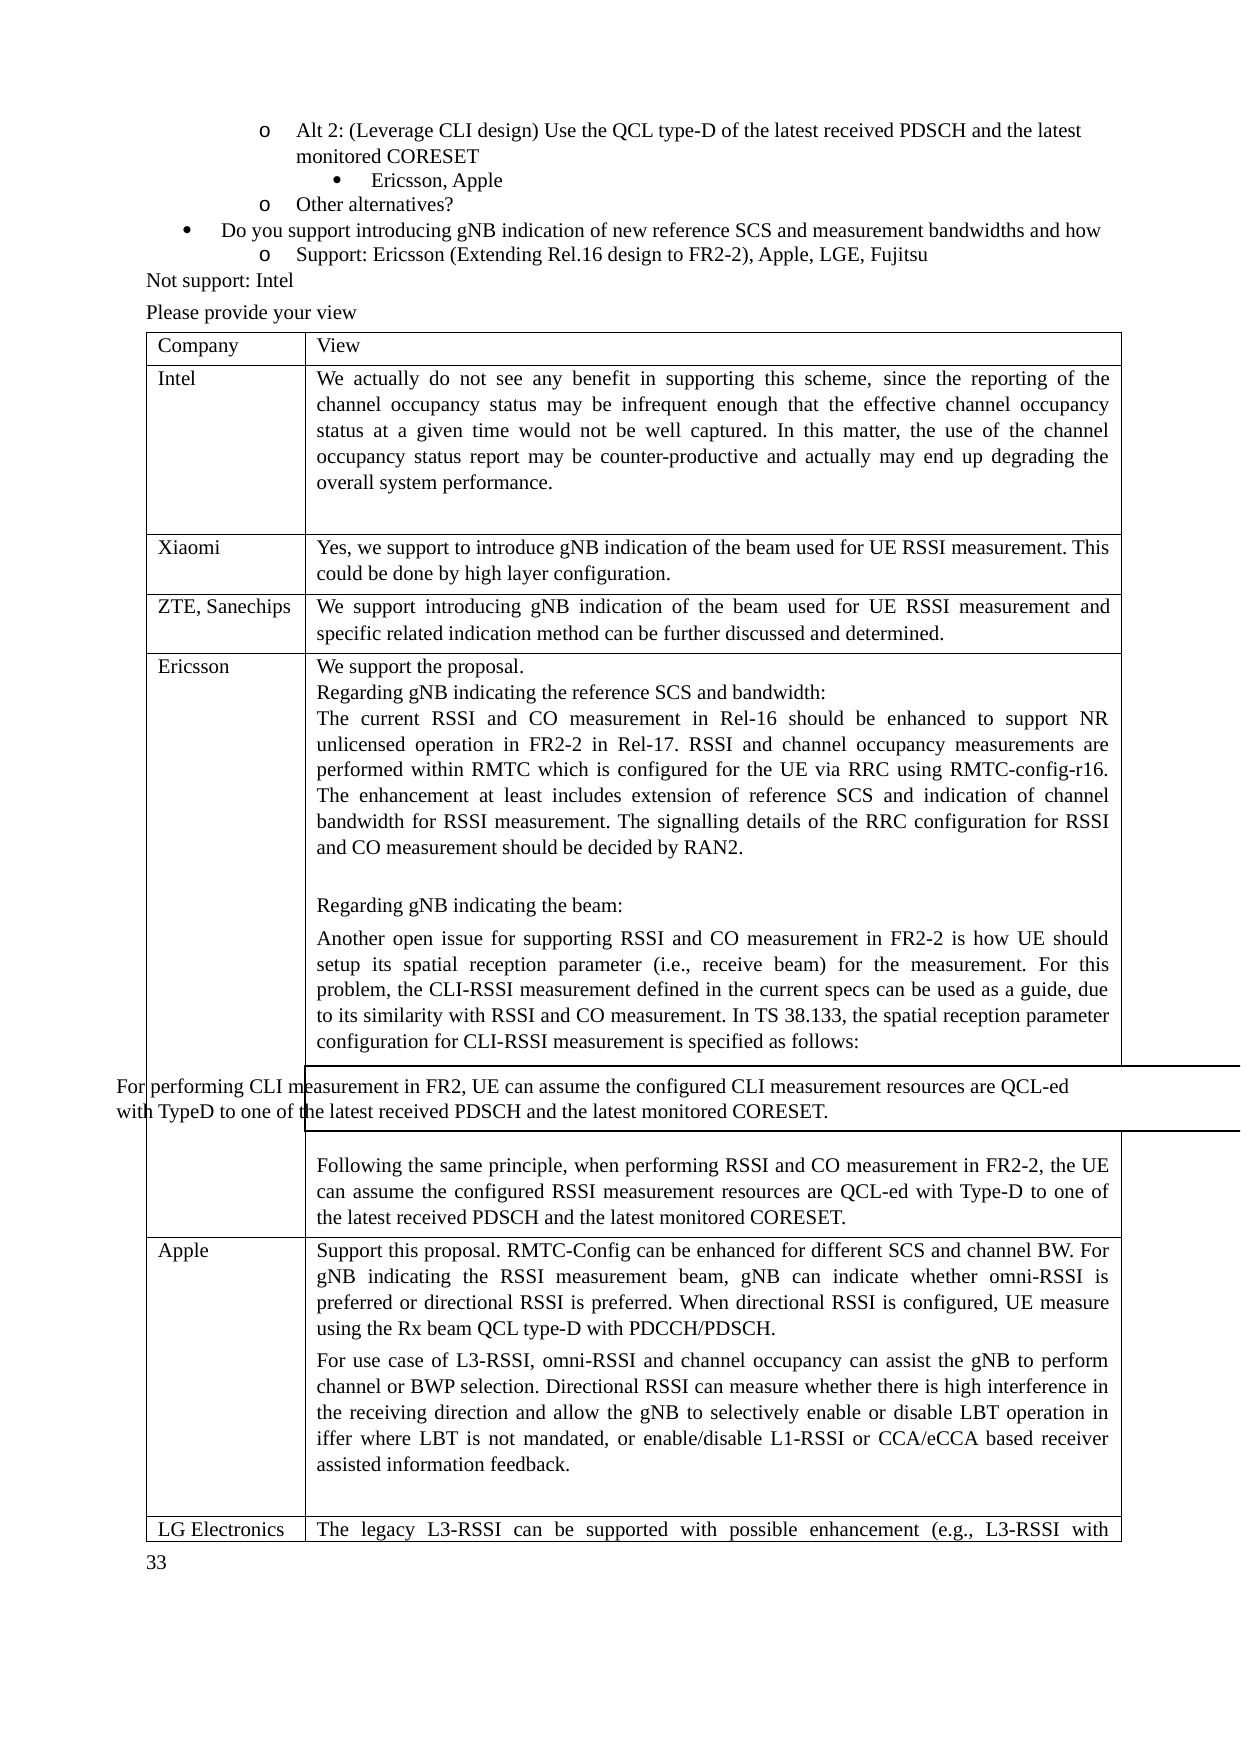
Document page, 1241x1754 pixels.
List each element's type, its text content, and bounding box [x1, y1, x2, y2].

list Do you support introducing gNB indication of new reference SCS and measurement bandwidths and how [183, 218, 1122, 242]
text Please provide your view [146, 300, 1122, 324]
table_cell We support the proposal. Regarding gNB indicating the reference SCS and bandwidth: The current RSSI and CO measurement in Rel-16 should be enhanced to support NR unlicensed operation in FR2-2 in Rel-17. RSSI and channel occupancy measurements are performed within RMTC which is configured for the UE via RRC using RMTC-config-r16. The enhancement at least includes extension of reference SCS and indication of channel bandwidth for RSSI measurement. The signalling details of the RRC configuration for RSSI and CO measurement should be decided by RAN2. Regarding gNB indicating the beam: Another open issue for supporting RSSI and CO measurement in FR2-2 is how UE should setup its spatial reception parameter (i.e., receive beam) for the measurement. For this problem, the CLI-RSSI measurement defined in the current specs can be used as a guide, due to its similarity with RSSI and CO measurement. In TS 38.133, the spatial reception parameter configuration for CLI-RSSI measurement is specified as follows: Following the same principle, when performing RSSI and CO measurement in FR2-2, the UE can assume the configured RSSI measurement resources are QCL-ed with Type-D to one of the latest received PDSCH and the latest monitored CORESET. [306, 654, 1121, 1065]
list Support: Ericsson (Extending Rel.16 design to FR2-2), Apple, LGE, Fujitsu [258, 242, 1122, 267]
table_cell Apple [147, 1238, 305, 1516]
table_cell ZTE, Sanechips [147, 595, 305, 653]
list Alt 2: (Leverage CLI design) Use the QCL type-D of the latest received PDSCH and the latest monitored CORESET [258, 118, 1122, 168]
table_cell Intel [147, 366, 305, 534]
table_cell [306, 1517, 1121, 1541]
table_cell We actually do not see any benefit in supporting this scheme, since the reporting of the channel occupancy status may be infrequent enough that the effective channel occupancy status at a given time would not be well captured. In this matter, the use of the channel occupancy status report may be counter-productive and actually may end up degrading the overall system performance. [306, 366, 1121, 534]
text Not support: Intel [146, 267, 1122, 292]
table_cell Yes, we support to introduce gNB indication of the beam used for UE RSSI measurement. This could be done by high layer configuration. [306, 535, 1121, 593]
table_cell Support this proposal. RMTC-Config can be enhanced for different SCS and channel BW. For gNB indicating the RSSI measurement beam, gNB can indicate whether omni-RSSI is preferred or directional RSSI is preferred. When directional RSSI is configured, UE measure using the Rx beam QCL type-D with PDCCH/PDSCH. For use case of L3-RSSI, omni-RSSI and channel occupancy can assist the gNB to perform channel or BWP selection. Directional RSSI can measure whether there is high interference in the receiving direction and allow the gNB to selectively enable or disable LBT operation in iffer where LBT is not mandated, or enable/disable L1-RSSI or CCA/eCCA based receiver assisted information feedback. [306, 1238, 1121, 1516]
table_cell Xiaomi [147, 535, 305, 593]
table_header View [306, 333, 1121, 365]
table_cell LG Electronics [147, 1517, 305, 1541]
table_header Company [147, 333, 305, 365]
table_cell We support the proposal. Regarding gNB indicating the reference SCS and bandwidth: The current RSSI and CO measurement in Rel-16 should be enhanced to support NR unlicensed operation in FR2-2 in Rel-17. RSSI and channel occupancy measurements are performed within RMTC which is configured for the UE via RRC using RMTC-config-r16. The enhancement at least includes extension of reference SCS and indication of channel bandwidth for RSSI measurement. The signalling details of the RRC configuration for RSSI and CO measurement should be decided by RAN2. Regarding gNB indicating the beam: Another open issue for supporting RSSI and CO measurement in FR2-2 is how UE should setup its spatial reception parameter (i.e., receive beam) for the measurement. For this problem, the CLI-RSSI measurement defined in the current specs can be used as a guide, due to its similarity with RSSI and CO measurement. In TS 38.133, the spatial reception parameter configuration for CLI-RSSI measurement is specified as follows: Following the same principle, when performing RSSI and CO measurement in FR2-2, the UE can assume the configured RSSI measurement resources are QCL-ed with Type-D to one of the latest received PDSCH and the latest monitored CORESET. [306, 1132, 1121, 1237]
list Other alternatives? [258, 192, 1122, 218]
list Ericsson, Apple [333, 168, 1122, 192]
table_cell Ericsson [147, 654, 305, 1237]
table_cell We support introducing gNB indication of the beam used for UE RSSI measurement and specific related indication method can be further discussed and determined. [306, 595, 1121, 653]
